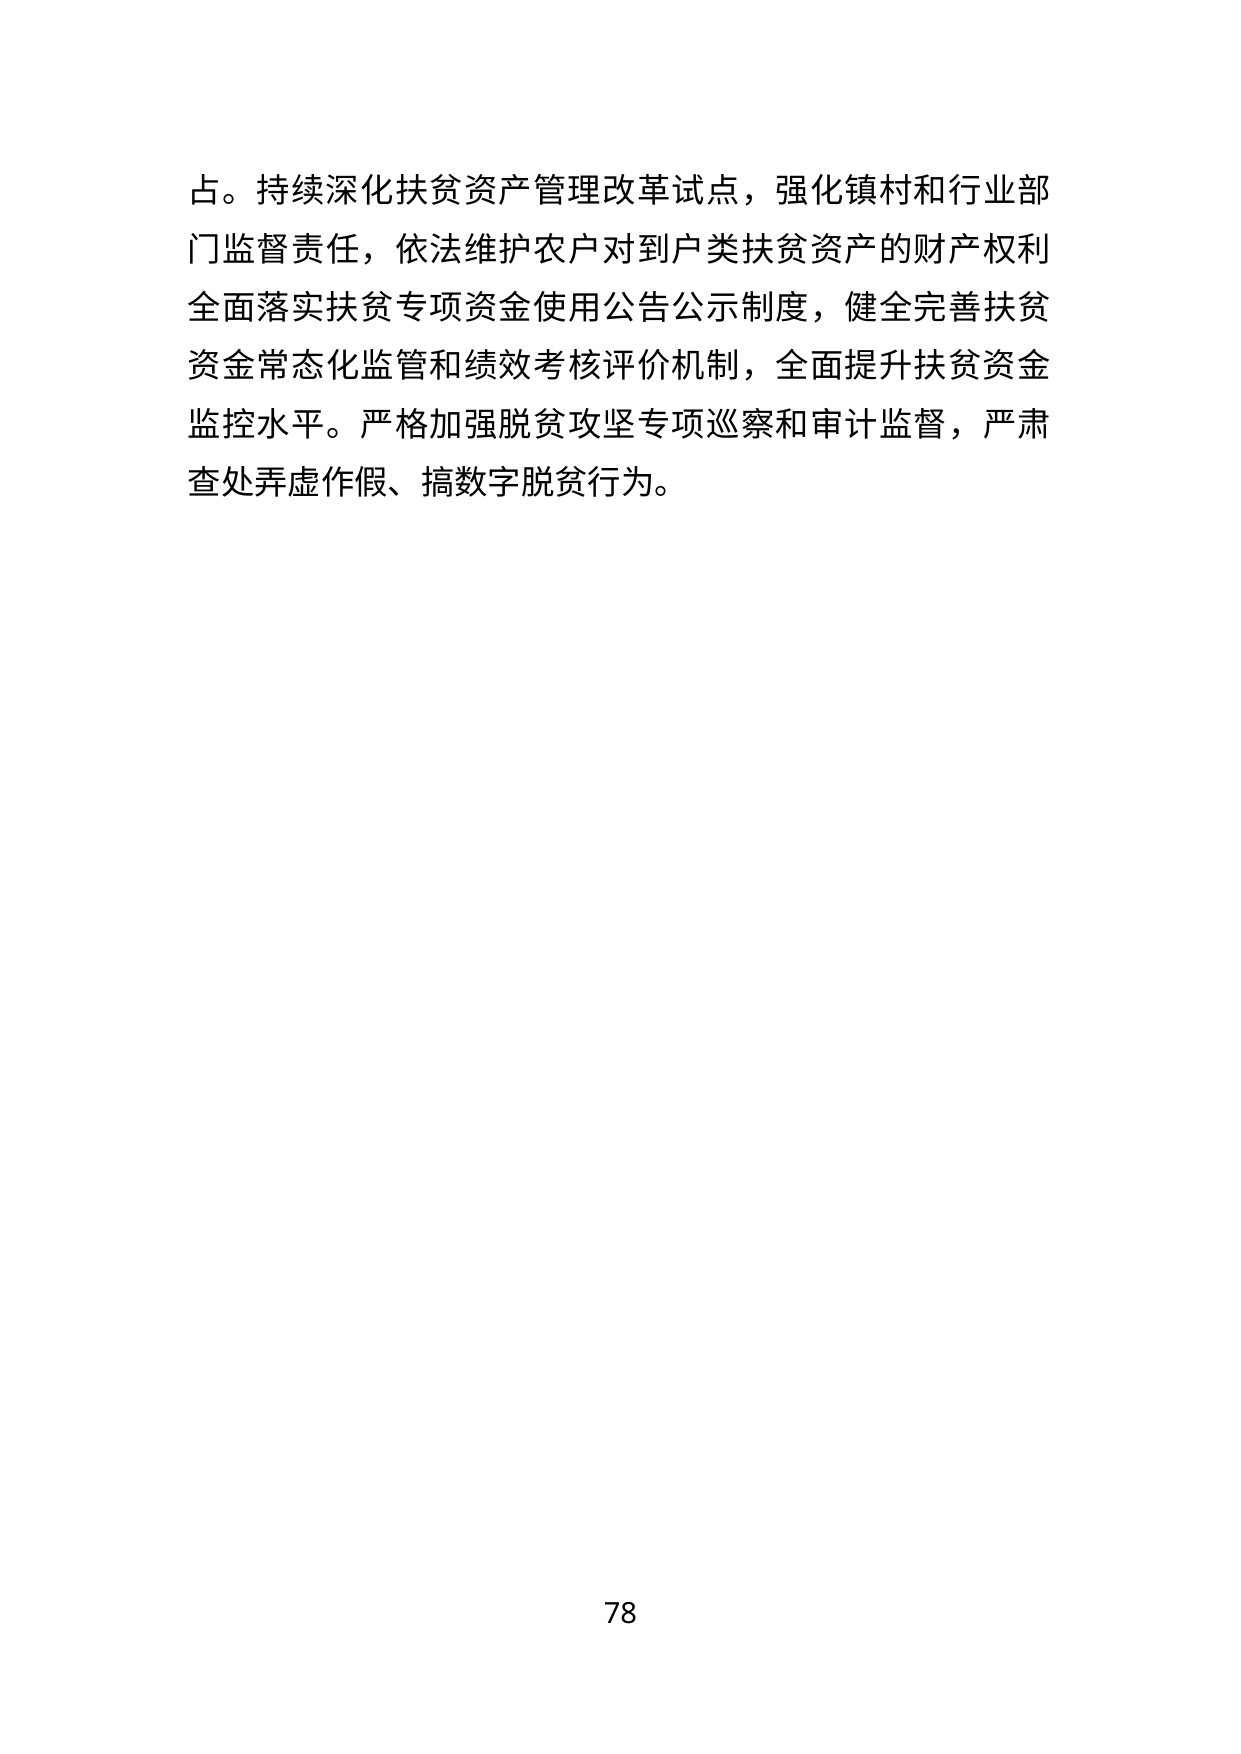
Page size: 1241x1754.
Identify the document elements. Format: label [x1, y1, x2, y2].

text [187, 156, 1053, 506]
